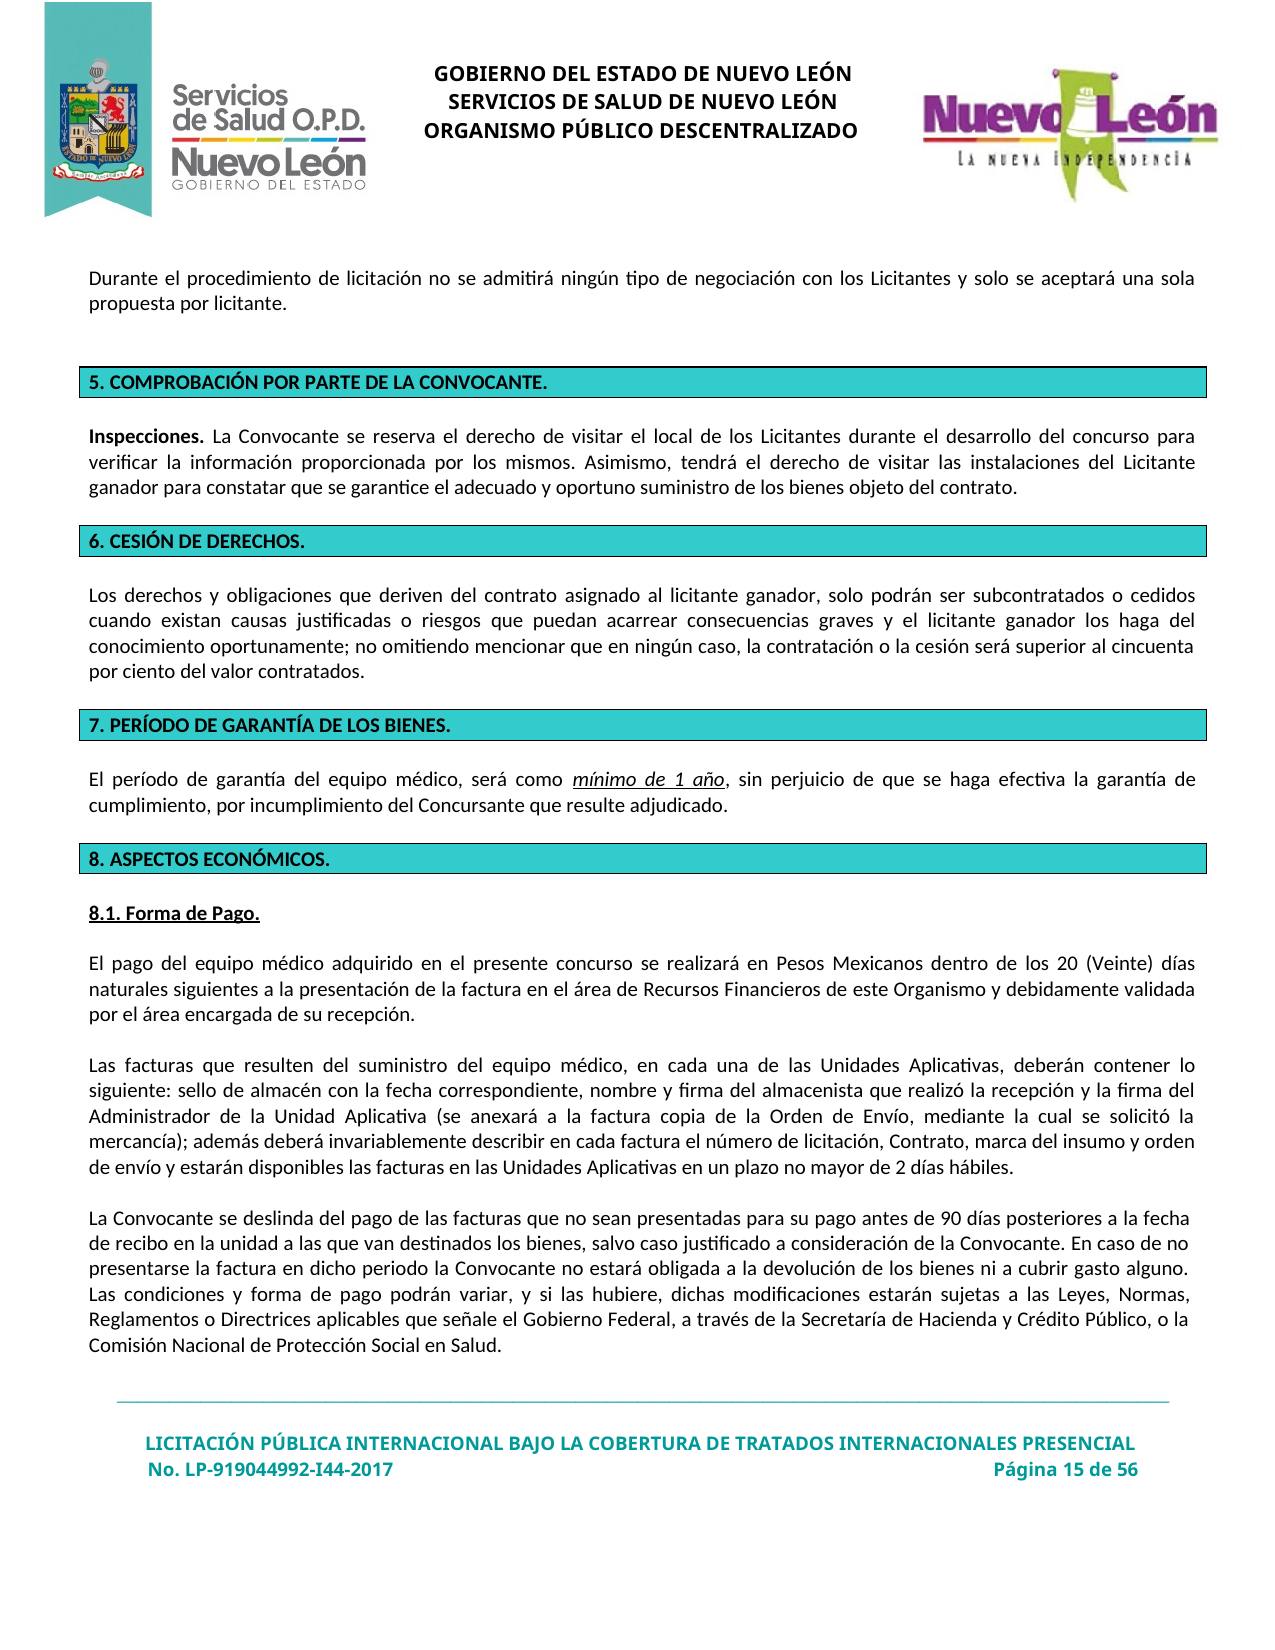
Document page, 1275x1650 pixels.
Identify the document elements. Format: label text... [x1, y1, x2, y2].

text Inspecciones. La Convocante se reserva el derecho de visitar el local de los Licitantes durante el desarrollo del concurso para verificar la información proporcionada por los mismos. Asimismo, tendrá el derecho de visitar las instalaciones del Licitante ganador para constatar que se garantice el adecuado y oportuno suministro de los bienes objeto del contrato. [89, 423, 1197, 500]
text 8.1. Forma de Pago. [89, 900, 1197, 925]
text La Convocante se deslinda del pago de las facturas que no sean presentadas para su pago antes de 90 días posteriores a la fecha de recibo en la unidad a las que van destinados los bienes, salvo caso justificado a consideración de la Convocante. En caso de no presentarse la factura en dicho periodo la Convocante no estará obligada a la devolución de los bienes ni a cubrir gasto alguno. Las condiciones y forma de pago podrán variar, y si las hubiere, dichas modificaciones estarán sujetas a las Leyes, Normas, Reglamentos o Directrices aplicables que señale el Gobierno Federal, a través de la Secretaría de Hacienda y Crédito Público, o la Comisión Nacional de Protección Social en Salud. [89, 1205, 1192, 1357]
text 6. CESIÓN DE DERECHOS. [80, 526, 1206, 556]
text 8. ASPECTOS ECONÓMICOS. [80, 844, 1206, 873]
text 7. PERÍODO DE GARANTÍA DE LOS BIENES. [80, 710, 1206, 740]
text El período de garantía del equipo médico, será como mínimo de 1 año, sin perjuicio de que se haga efectiva la garantía de cumplimiento, por incumplimiento del Concursante que resulte adjudicado. [89, 766, 1197, 817]
text Durante el procedimiento de licitación no se admitirá ningún tipo de negociación con los Licitantes y solo se aceptará una sola propuesta por licitante. [89, 265, 1197, 316]
text Los derechos y obligaciones que deriven del contrato asignado al licitante ganador, solo podrán ser subcontratados o cedidos cuando existan causas justificadas o riesgos que puedan acarrear consecuencias graves y el licitante ganador los haga del conocimiento oportunamente; no omitiendo mencionar que en ningún caso, la contratación o la cesión será superior al cincuenta por ciento del valor contratados. [89, 582, 1197, 684]
text El pago del equipo médico adquirido en el presente concurso se realizará en Pesos Mexicanos dentro de los 20 (Veinte) días naturales siguientes a la presentación de la factura en el área de Recursos Financieros de este Organismo y debidamente validada por el área encargada de su recepción. [89, 951, 1197, 1027]
picture [15, 2, 1249, 229]
text 5. COMPROBACIÓN POR PARTE DE LA CONVOCANTE. [80, 368, 1206, 397]
text Las facturas que resulten del suministro del equipo médico, en cada una de las Unidades Aplicativas, deberán contener lo siguiente: sello de almacén con la fecha correspondiente, nombre y firma del almacenista que realizó la recepción y la firma del Administrador de la Unidad Aplicativa (se anexará a la factura copia de la Orden de Envío, mediante la cual se solicitó la mercancía); además deberá invariablemente describir en cada factura el número de licitación, Contrato, marca del insumo y orden de envío y estarán disponibles las facturas en las Unidades Aplicativas en un plazo no mayor de 2 días hábiles. [89, 1052, 1197, 1179]
